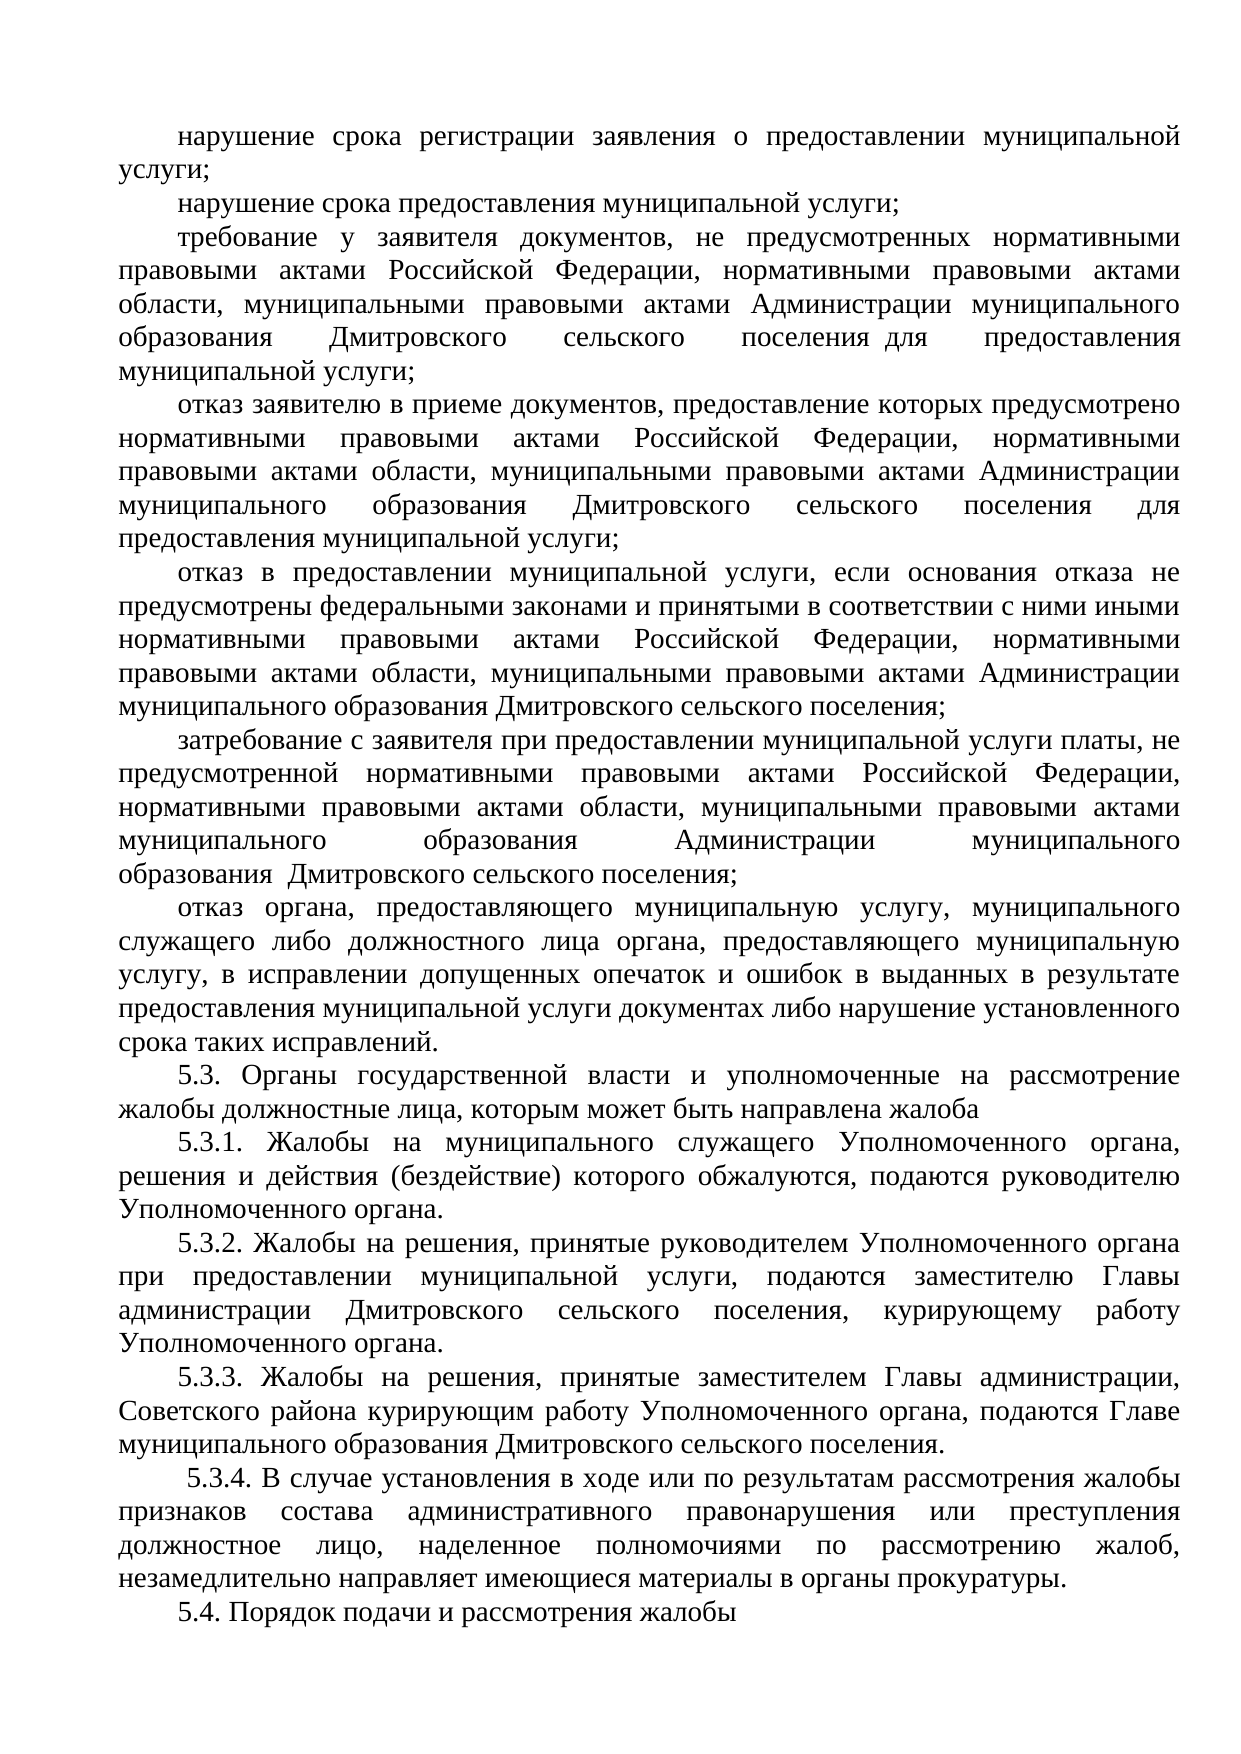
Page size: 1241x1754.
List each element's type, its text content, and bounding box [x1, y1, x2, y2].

text нарушение срока регистрации заявления о предоставлении муниципальной услуги; [118, 118, 1181, 185]
text 5.3. Органы государственной власти и уполномоченные на рассмотрение жалобы должностные лица, которым может быть направлена жалоба [118, 1057, 1181, 1124]
text затребование с заявителя при предоставлении муниципальной услуги платы, не предусмотренной нормативными правовыми актами Российской Федерации, нормативными правовыми актами области, муниципальными правовыми актами муниципального образования Администрации муниципального образования Дмитровского сельского поселения; [118, 722, 1181, 889]
text 5.3.1. Жалобы на муниципального служащего Уполномоченного органа, решения и действия (бездействие) которого обжалуются, подаются руководителю Уполномоченного органа. [118, 1124, 1181, 1225]
text 5.3.2. Жалобы на решения, принятые руководителем Уполномоченного органа при предоставлении муниципальной услуги, подаются заместителю Главы администрации Дмитровского сельского поселения, курирующему работу Уполномоченного органа. [118, 1225, 1181, 1359]
text отказ органа, предоставляющего муниципальную услугу, муниципального служащего либо должностного лица органа, предоставляющего муниципальную услугу, в исправлении допущенных опечаток и ошибок в выданных в результате предоставления муниципальной услуги документах либо нарушение установленного срока таких исправлений. [118, 889, 1181, 1057]
text нарушение срока предоставления муниципальной услуги; [118, 185, 1181, 219]
text отказ в предоставлении муниципальной услуги, если основания отказа не предусмотрены федеральными законами и принятыми в соответствии с ними иными нормативными правовыми актами Российской Федерации, нормативными правовыми актами области, муниципальными правовыми актами Администрации муниципального образования Дмитровского сельского поселения; [118, 554, 1181, 722]
text отказ заявителю в приеме документов, предоставление которых предусмотрено нормативными правовыми актами Российской Федерации, нормативными правовыми актами области, муниципальными правовыми актами Администрации муниципального образования Дмитровского сельского поселения для предоставления муниципальной услуги; [118, 386, 1181, 554]
text 5.3.3. Жалобы на решения, принятые заместителем Главы администрации, Советского района курирующим работу Уполномоченного органа, подаются Главе муниципального образования Дмитровского сельского поселения. [118, 1359, 1181, 1460]
text 5.4. Порядок подачи и рассмотрения жалобы [118, 1594, 1181, 1627]
text 5.3.4. В случае установления в ходе или по результатам рассмотрения жалобы признаков состава административного правонарушения или преступления должностное лицо, наделенное полномочиями по рассмотрению жалоб, незамедлительно направляет имеющиеся материалы в органы прокуратуры. [118, 1460, 1181, 1594]
text требование у заявителя документов, не предусмотренных нормативными правовыми актами Российской Федерации, нормативными правовыми актами области, муниципальными правовыми актами Администрации муниципального образования Дмитровского сельского поселения для предоставления муниципальной услуги; [118, 219, 1181, 386]
